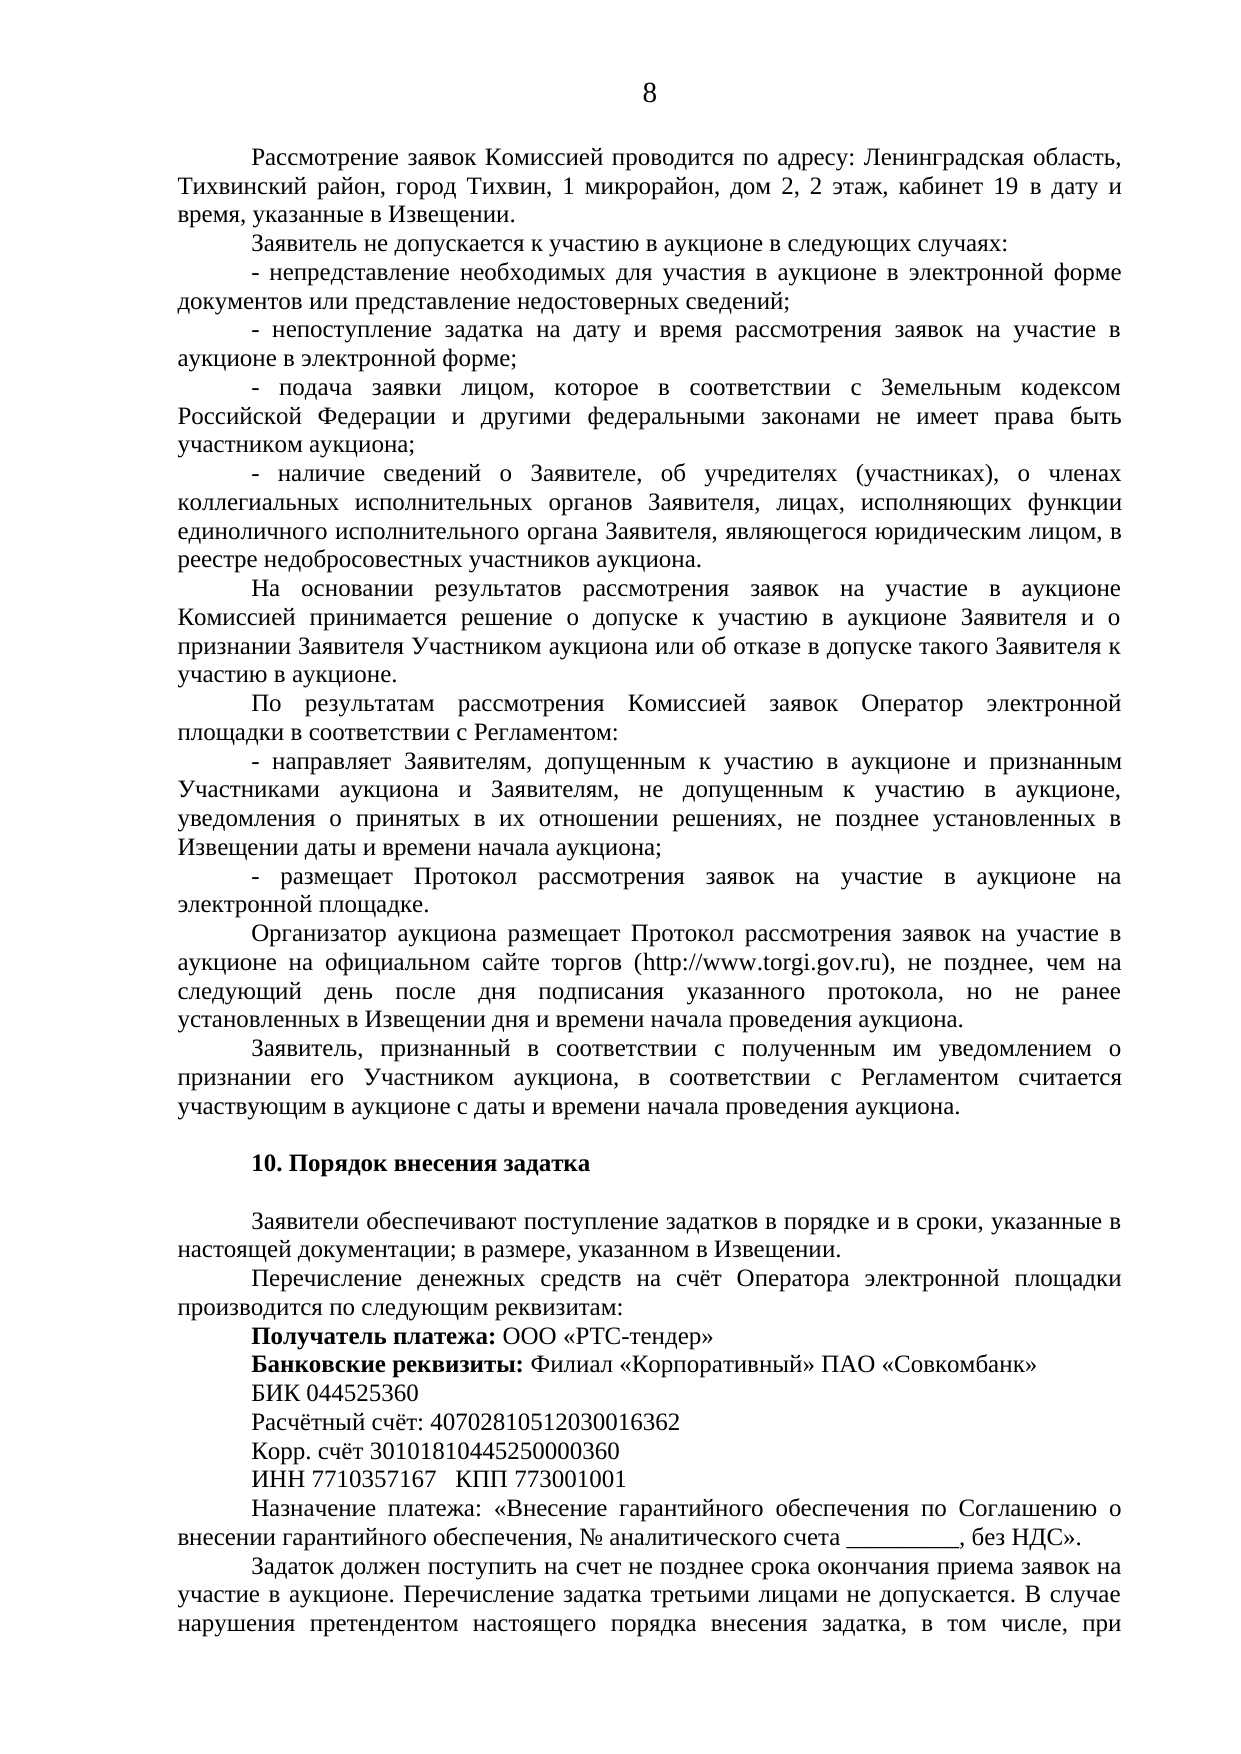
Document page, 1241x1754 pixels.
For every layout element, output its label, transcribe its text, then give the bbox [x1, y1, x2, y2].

text Корр. счёт 30101810445250000360 [177, 1436, 1122, 1464]
text - направляет Заявителям, допущенным к участию в аукционе и признанным Участниками аукциона и Заявителям, не допущенным к участию в аукционе, уведомления о принятых в их отношении решениях, не позднее установленных в Извещении даты и времени начала аукциона; [177, 746, 1122, 861]
text По результатам рассмотрения Комиссией заявок Оператор электронной площадки в соответствии с Регламентом: [177, 688, 1122, 746]
text Назначение платежа: «Внесение гарантийного обеспечения по Соглашению о внесении гарантийного обеспечения, № аналитического счета _________, без НДС». [177, 1493, 1122, 1551]
text БИК 044525360 [177, 1378, 1122, 1407]
text 10. Порядок внесения задатка [177, 1148, 1122, 1177]
text Заявители обеспечивают поступление задатков в порядке и в сроки, указанные в настоящей документации; в размере, указанном в Извещении. [177, 1206, 1122, 1263]
text Рассмотрение заявок Комиссией проводится по адресу: Ленинградская область, Тихвинский район, город Тихвин, 1 микрорайон, дом 2, 2 этаж, кабинет 19 в дату и время, указанные в Извещении. [177, 142, 1122, 228]
text Организатор аукциона размещает Протокол рассмотрения заявок на участие в аукционе на официальном сайте торгов (http://www.torgi.gov.ru), не позднее, чем на следующий день после дня подписания указанного протокола, но не ранее установленных в Извещении дня и времени начала проведения аукциона. [177, 918, 1122, 1033]
text На основании результатов рассмотрения заявок на участие в аукционе Комиссией принимается решение о допуске к участию в аукционе Заявителя и о признании Заявителя Участником аукциона или об отказе в допуске такого Заявителя к участию в аукционе. [177, 573, 1122, 688]
text Перечисление денежных средств на счёт Оператора электронной площадки производится по следующим реквизитам: [177, 1263, 1122, 1321]
text Заявитель, признанный в соответствии с полученным им уведомлением о признании его Участником аукциона, в соответствии с Регламентом считается участвующим в аукционе с даты и времени начала проведения аукциона. [177, 1033, 1122, 1119]
text Получатель платежа: ООО «РТС-тендер» [177, 1321, 1122, 1349]
text ИНН 7710357167 КПП 773001001 [177, 1464, 1122, 1493]
text Заявитель не допускается к участию в аукционе в следующих случаях: [177, 228, 1122, 257]
text Расчётный счёт: 40702810512030016362 [177, 1407, 1122, 1436]
text - непоступление задатка на дату и время рассмотрения заявок на участие в аукционе в электронной форме; [177, 314, 1122, 372]
text Банковские реквизиты: Филиал «Корпоративный» ПАО «Совкомбанк» [177, 1349, 1122, 1378]
text - наличие сведений о Заявителе, об учредителях (участниках), о членах коллегиальных исполнительных органов Заявителя, лицах, исполняющих функции единоличного исполнительного органа Заявителя, являющегося юридическим лицом, в реестре недобросовестных участников аукциона. [177, 458, 1122, 573]
text - размещает Протокол рассмотрения заявок на участие в аукционе на электронной площадке. [177, 861, 1122, 918]
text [177, 1551, 1122, 1637]
text - подача заявки лицом, которое в соответствии с Земельным кодексом Российской Федерации и другими федеральными законами не имеет права быть участником аукциона; [177, 372, 1122, 458]
text - непредставление необходимых для участия в аукционе в электронной форме документов или представление недостоверных сведений; [177, 257, 1122, 314]
